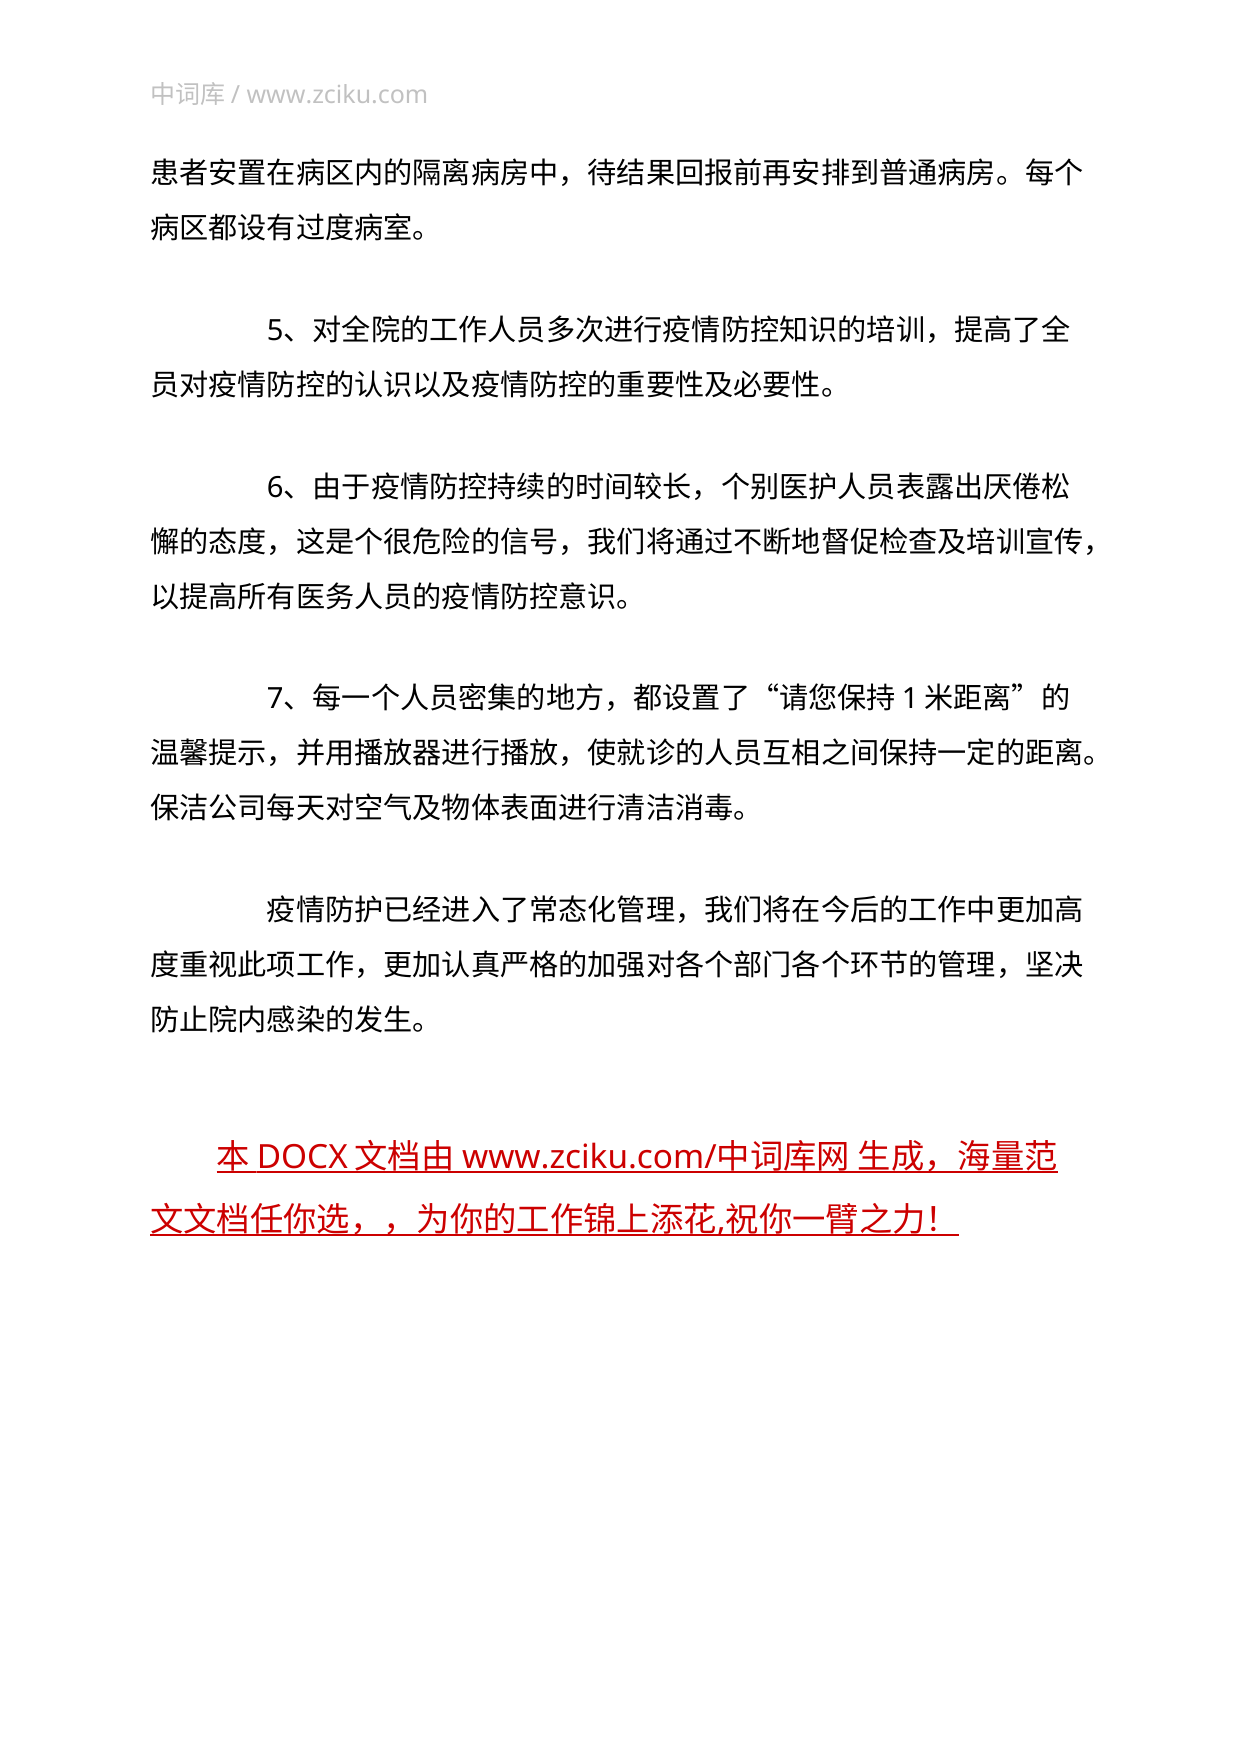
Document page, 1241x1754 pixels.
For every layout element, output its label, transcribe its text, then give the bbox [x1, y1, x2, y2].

text 6、由于疫情防控持续的时间较长，个别医护人员表露出厌倦松懈的态度，这是个很危险的信号，我们将通过不断地督促检查及培训宣传，以提高所有医务人员的疫情防控意识。 [150, 463, 1090, 616]
text 7、每一个人员密集的地方，都设置了“请您保持1米距离”的温馨提示，并用播放器进行播放，使就诊的人员互相之间保持一定的距离。保洁公司每天对空气及物体表面进行清洁消毒。 [150, 675, 1090, 827]
text 5、对全院的工作人员多次进行疫情防控知识的培训，提高了全员对疫情防控的认识以及疫情防控的重要性及必要性。 [150, 307, 1090, 404]
text 本DOCX文档由 www.zciku.com/中词库网 生成，海量范文文档任你选，，为你的工作锦上添花,祝你一臂之力！ [150, 1129, 1090, 1241]
text 疫情防护已经进入了常态化管理，我们将在今后的工作中更加高度重视此项工作，更加认真严格的加强对各个部门各个环节的管理，坚决防止院内感染的发生。 [150, 887, 1090, 1039]
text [150, 150, 1090, 247]
